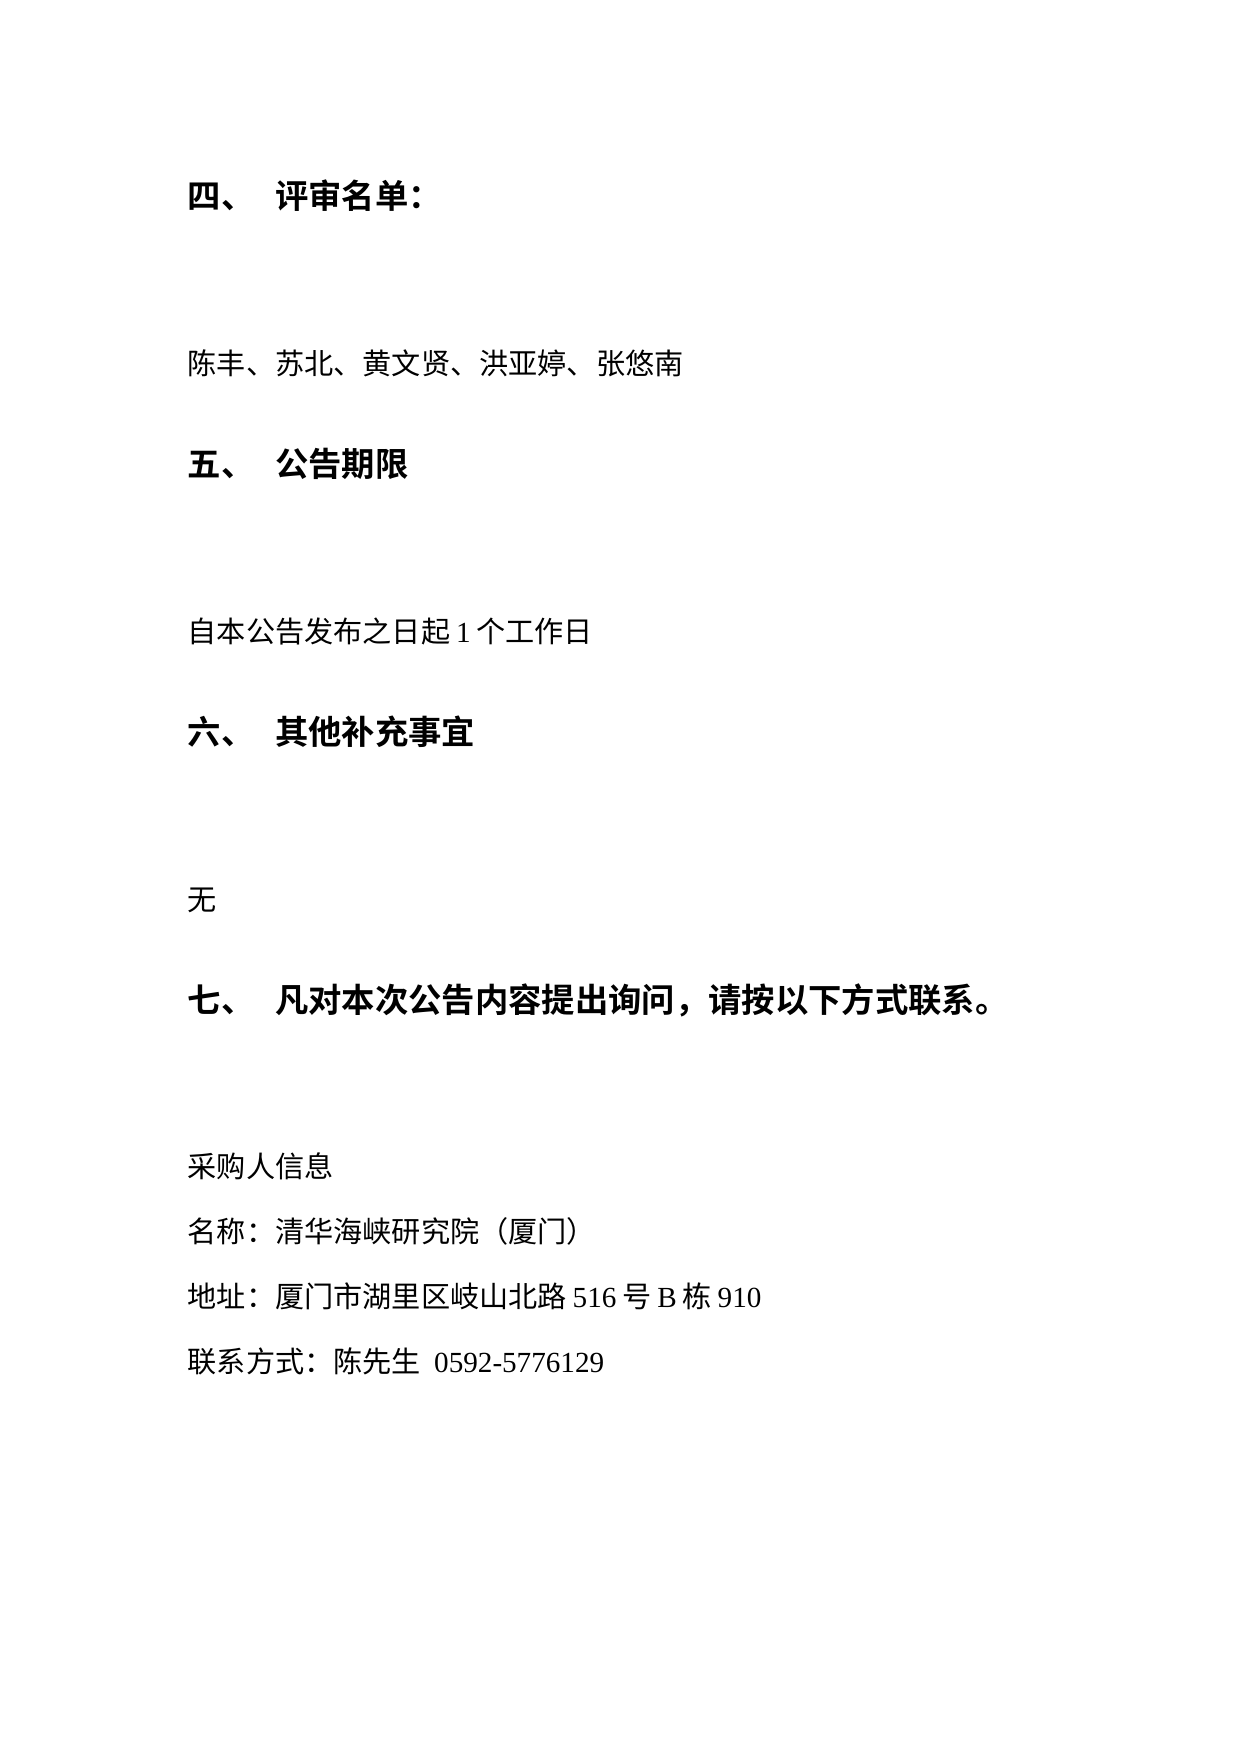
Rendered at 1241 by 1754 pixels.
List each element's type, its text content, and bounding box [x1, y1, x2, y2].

text 陈丰、苏北、黄文贤、洪亚婷、张悠南 [187, 329, 1053, 394]
subtitle 公告期限 [187, 430, 1053, 495]
text 采购人信息 [187, 1132, 1053, 1197]
text 联系方式：陈先生 0592-5776129 [187, 1327, 1053, 1392]
subtitle 评审名单： [187, 162, 1053, 227]
text 自本公告发布之日起1个工作日 [187, 597, 1053, 662]
subtitle 凡对本次公告内容提出询问，请按以下方式联系。 [187, 965, 1053, 1030]
subtitle 其他补充事宜 [187, 697, 1053, 762]
text 名称：清华海峡研究院（厦门） [187, 1197, 1053, 1262]
text 无 [187, 865, 1053, 930]
text 地址：厦门市湖里区岐山北路516号B栋910 [187, 1262, 1053, 1327]
